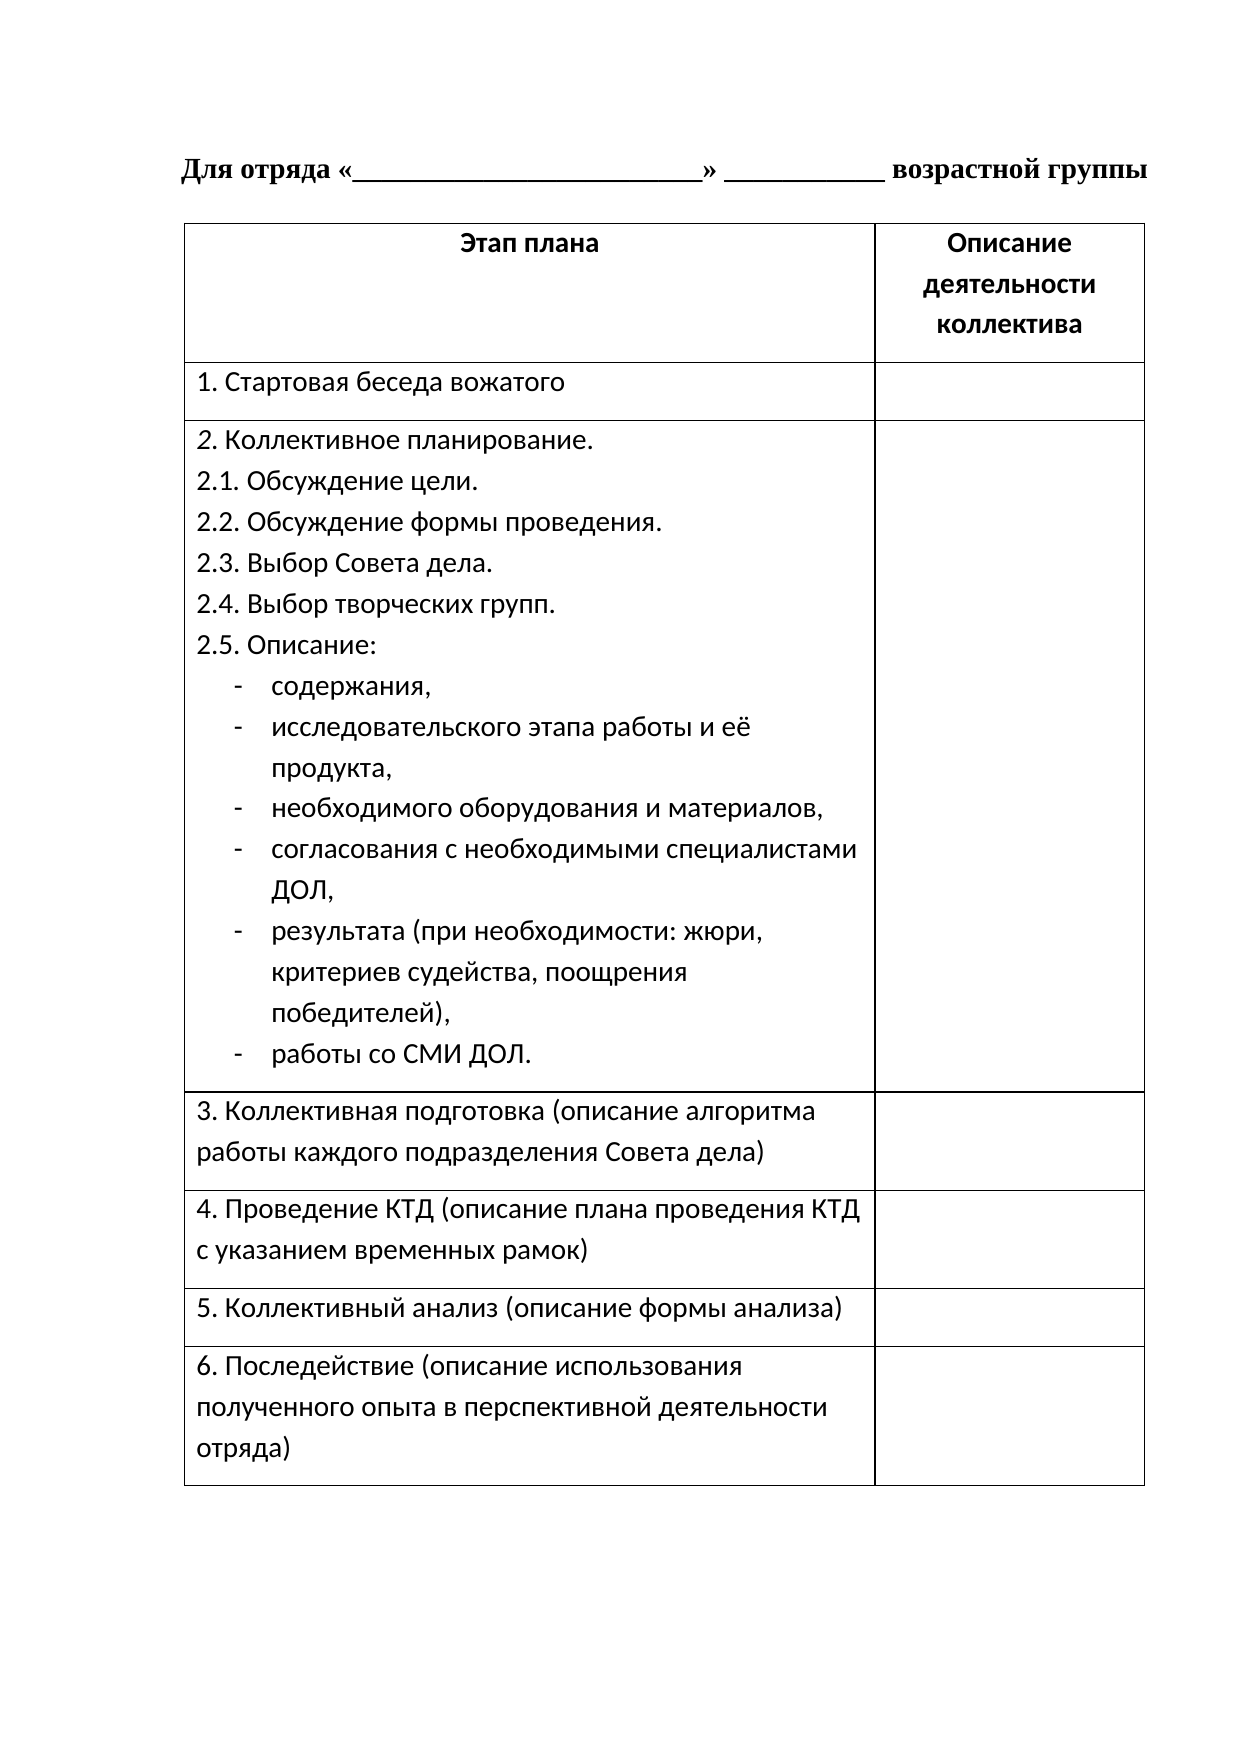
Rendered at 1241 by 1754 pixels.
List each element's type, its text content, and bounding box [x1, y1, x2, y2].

table_cell 6. Последействие (описание использования полученного опыта в перспективной деятельности отряда) [185, 1347, 874, 1485]
table_cell 3. Коллективная подготовка (описание алгоритма работы каждого подразделения Совета дела) [185, 1093, 874, 1189]
table_cell 2. Коллективное планирование. 2.1. Обсуждение цели. 2.2. Обсуждение формы проведения. 2.3. Выбор Совета дела. 2.4. Выбор творческих групп. 2.5. Описание: содержания, исследовательского этапа работы и её продукта, необходимого оборудования и материалов, согласования с необходимыми специалистами ДОЛ, результата (при необходимости: жюри, критериев судейства, поощрения победителей), работы со СМИ ДОЛ. [185, 421, 874, 1091]
table_cell 1. Стартовая беседа вожатого [185, 363, 874, 420]
table_cell 4. Проведение КТД (описание плана проведения КТД с указанием временных рамок) [185, 1191, 874, 1288]
table_cell [876, 1093, 1144, 1189]
table_header Описание деятельности коллектива [876, 224, 1144, 362]
table_cell [876, 421, 1144, 1091]
table_cell [876, 363, 1144, 420]
table_cell [876, 1347, 1144, 1485]
table_cell [876, 1289, 1144, 1346]
text Для отряда «________________________» ___________ возрастной группы [177, 151, 1152, 185]
table_cell 5. Коллективный анализ (описание формы анализа) [185, 1289, 874, 1346]
table_cell [876, 1191, 1144, 1288]
table_header Этап плана [185, 224, 874, 362]
